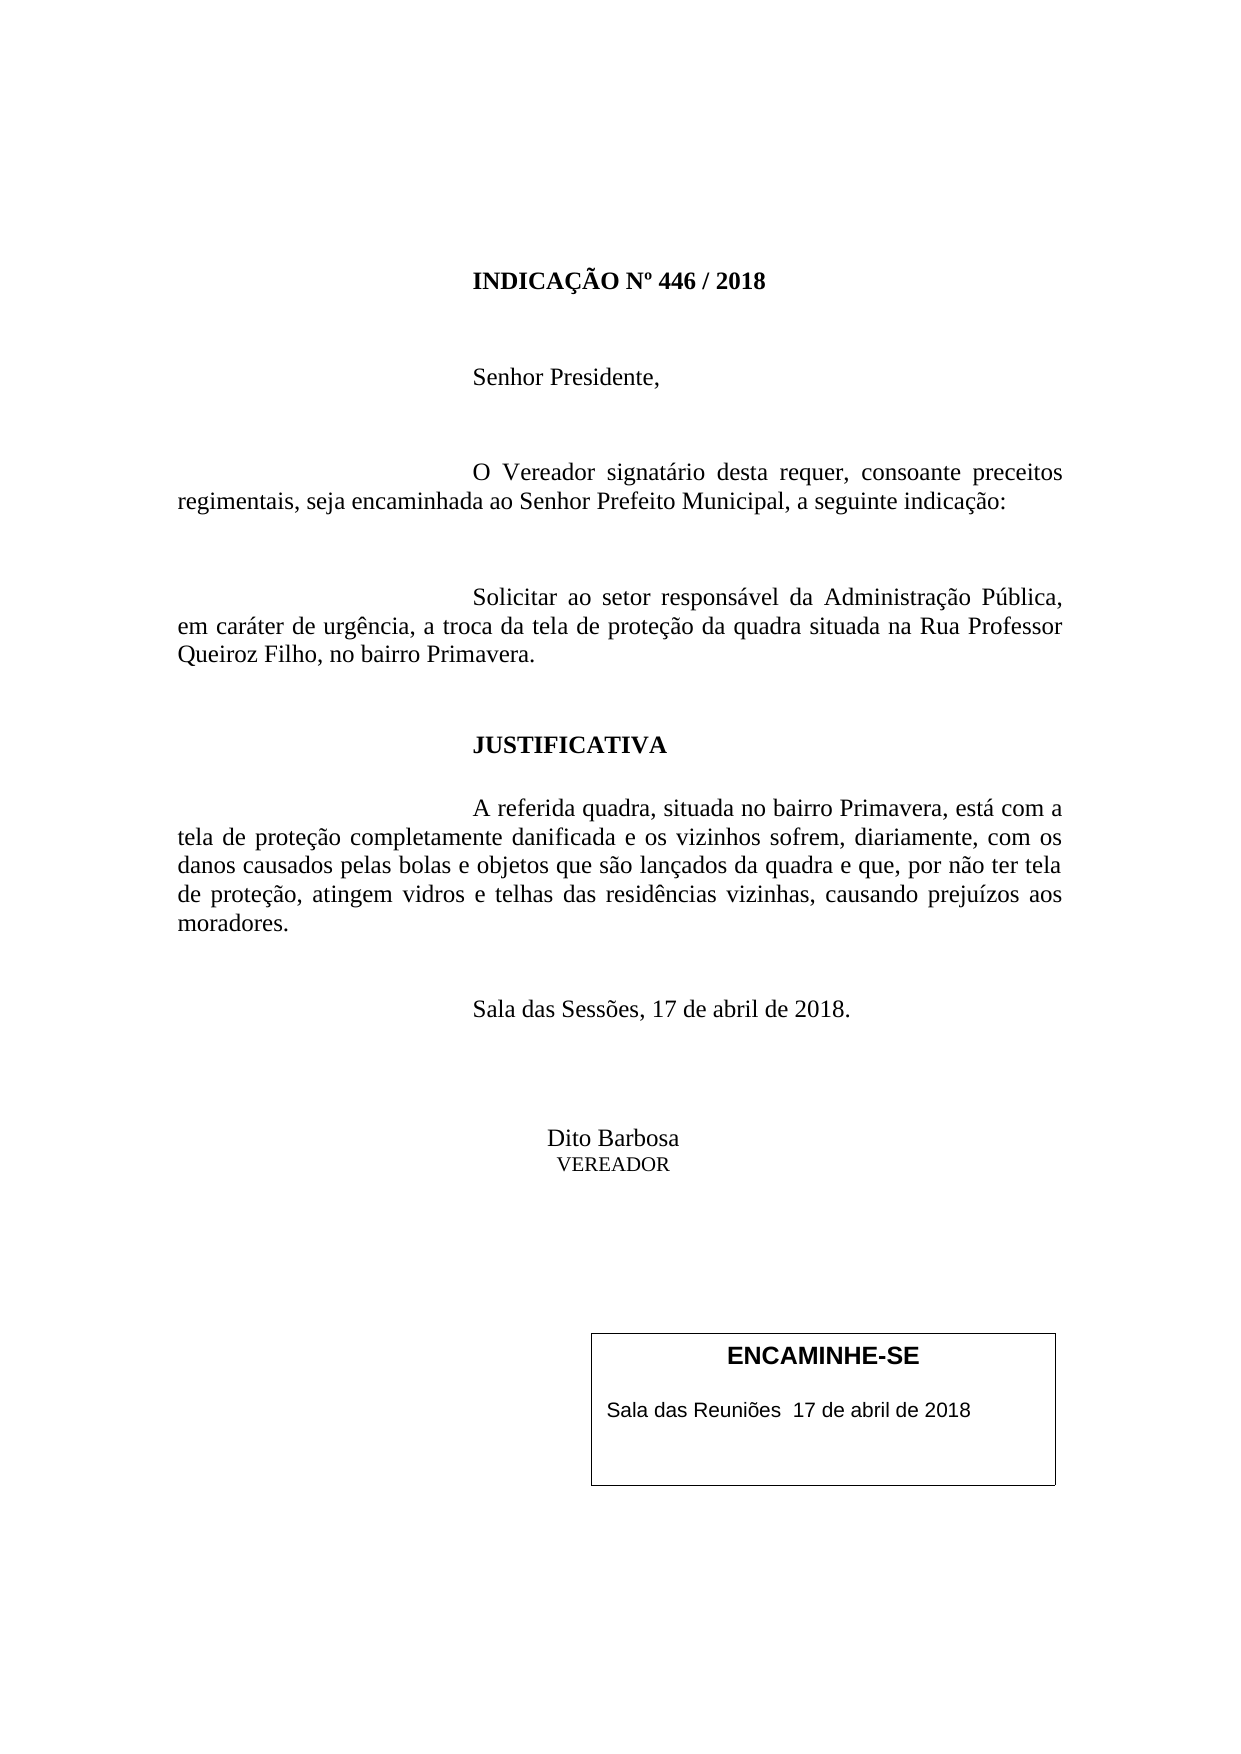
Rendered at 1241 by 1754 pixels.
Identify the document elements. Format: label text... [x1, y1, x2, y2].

text A referida quadra, situada no bairro Primavera, está com a tela de proteção completamente danificada e os vizinhos sofrem, diariamente, com os danos causados pelas bolas e objetos que são lançados da quadra e que, por não ter tela de proteção, atingem vidros e telhas das residências vizinhas, causando prejuízos aos moradores. [177, 793, 1063, 937]
text INDICAÇÃO Nº 446 / 2018 [472, 266, 1063, 294]
table_cell VEREADOR [170, 1152, 1056, 1181]
text O Vereador signatário desta requer, consoante preceitos regimentais, seja encaminhada ao Senhor Prefeito Municipal, a seguinte indicação: [177, 457, 1063, 515]
text Sala das Sessões, 17 de abril de 2018. [472, 994, 1063, 1023]
table_header Dito Barbosa [170, 1124, 1056, 1152]
text Senhor Presidente, [472, 362, 1063, 390]
text JUSTIFICATIVA [177, 731, 1004, 759]
text Solicitar ao setor responsável da Administração Pública, em caráter de urgência, a troca da tela de proteção da quadra situada na Rua Professor Queiroz Filho, no bairro Primavera. [177, 582, 1063, 668]
